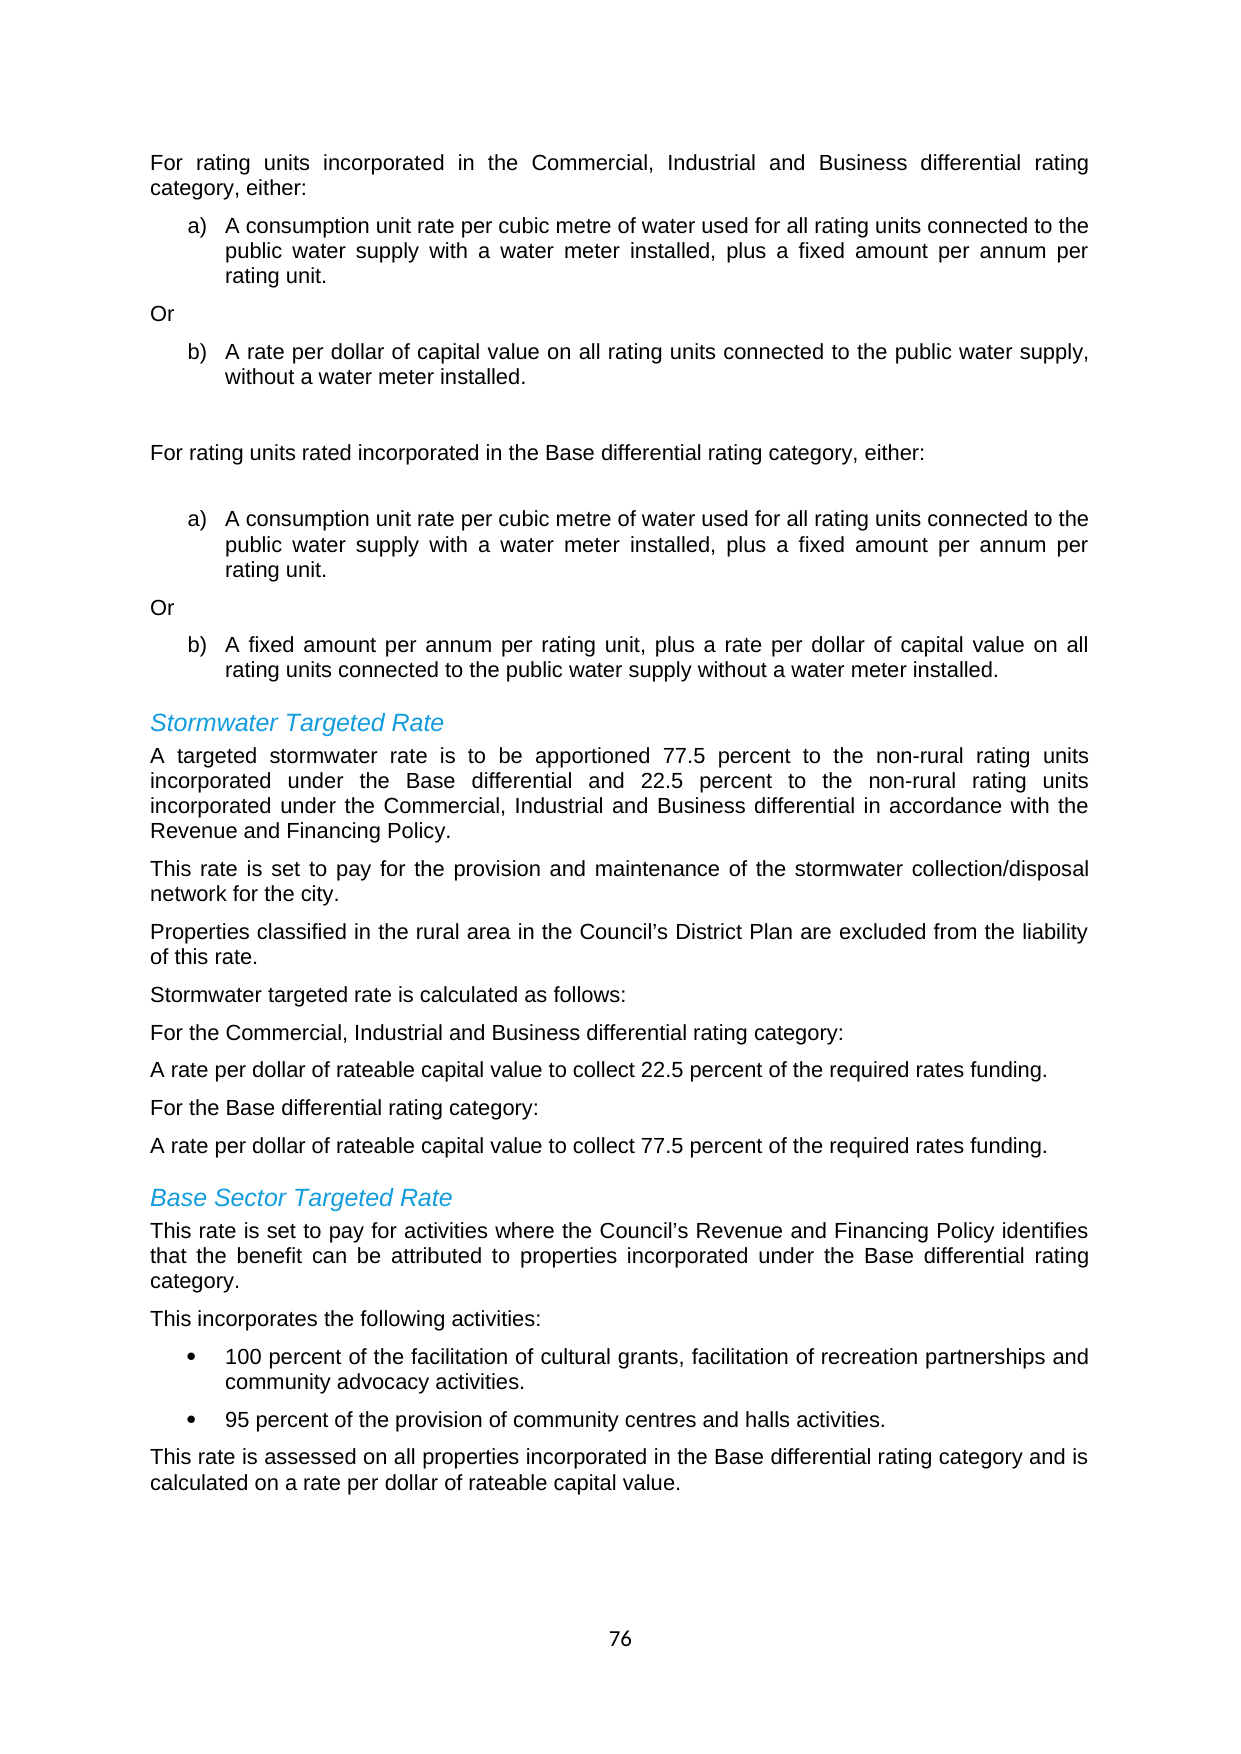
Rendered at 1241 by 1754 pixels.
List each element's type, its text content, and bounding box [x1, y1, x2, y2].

list A consumption unit rate per cubic metre of water used for all rating units connected to the public water supply with a water meter installed, plus a fixed amount per annum per rating unit. [187, 213, 1090, 288]
text This rate is assessed on all properties incorporated in the Base differential rating category and is calculated on a rate per dollar of rateable capital value. [150, 1444, 1090, 1494]
list A rate per dollar of capital value on all rating units connected to the public water supply, without a water meter installed. [187, 339, 1090, 389]
subtitle Stormwater Targeted Rate [150, 707, 1090, 736]
text This rate is set to pay for activities where the Council’s Revenue and Financing Policy identifies that the benefit can be attributed to properties incorporated under the Base differential rating category. [150, 1218, 1090, 1293]
text Properties classified in the rural area in the Council’s District Plan are excluded from the liability of this rate. [150, 919, 1090, 969]
list A consumption unit rate per cubic metre of water used for all rating units connected to the public water supply with a water meter installed, plus a fixed amount per annum per rating unit. [187, 506, 1090, 582]
text This rate is set to pay for the provision and maintenance of the stormwater collection/disposal network for the city. [150, 856, 1090, 906]
text Stormwater targeted rate is calculated as follows: [150, 982, 1090, 1007]
text A rate per dollar of rateable capital value to collect 22.5 percent of the required rates funding. [150, 1057, 1090, 1082]
list ​95 percent of the provision of community centres and halls activities. [187, 1406, 1090, 1432]
text For the Commercial, Industrial and Business differential rating category: [150, 1019, 1090, 1044]
text Or [150, 301, 1090, 326]
text This incorporates the following activities: [150, 1306, 1090, 1331]
text A rate per dollar of rateable capital value to collect 77.5 percent of the required rates funding. [150, 1132, 1090, 1158]
text For rating units incorporated in the Commercial, Industrial and Business differential rating category, either: [150, 150, 1090, 200]
subtitle Base Sector Targeted Rate [150, 1183, 1090, 1211]
list 100 percent of the facilitation of cultural grants, facilitation of recreation partnerships and community advocacy activities. [187, 1343, 1090, 1394]
list A fixed amount per annum per rating unit, plus a rate per dollar of capital value on all rating units connected to the public water supply without a water meter installed. [187, 632, 1090, 682]
text For the Base differential rating category: [150, 1095, 1090, 1120]
text A targeted stormwater rate is to be apportioned 77.5 percent to the non-rural rating units incorporated under the Base differential and 22.5 percent to the non-rural rating units incorporated under the Commercial, Industrial and Business differential in accordance with the Revenue and Financing Policy. [150, 742, 1090, 843]
text For rating units rated incorporated in the Base differential rating category, either: [150, 439, 1090, 464]
text Or [150, 594, 1090, 619]
